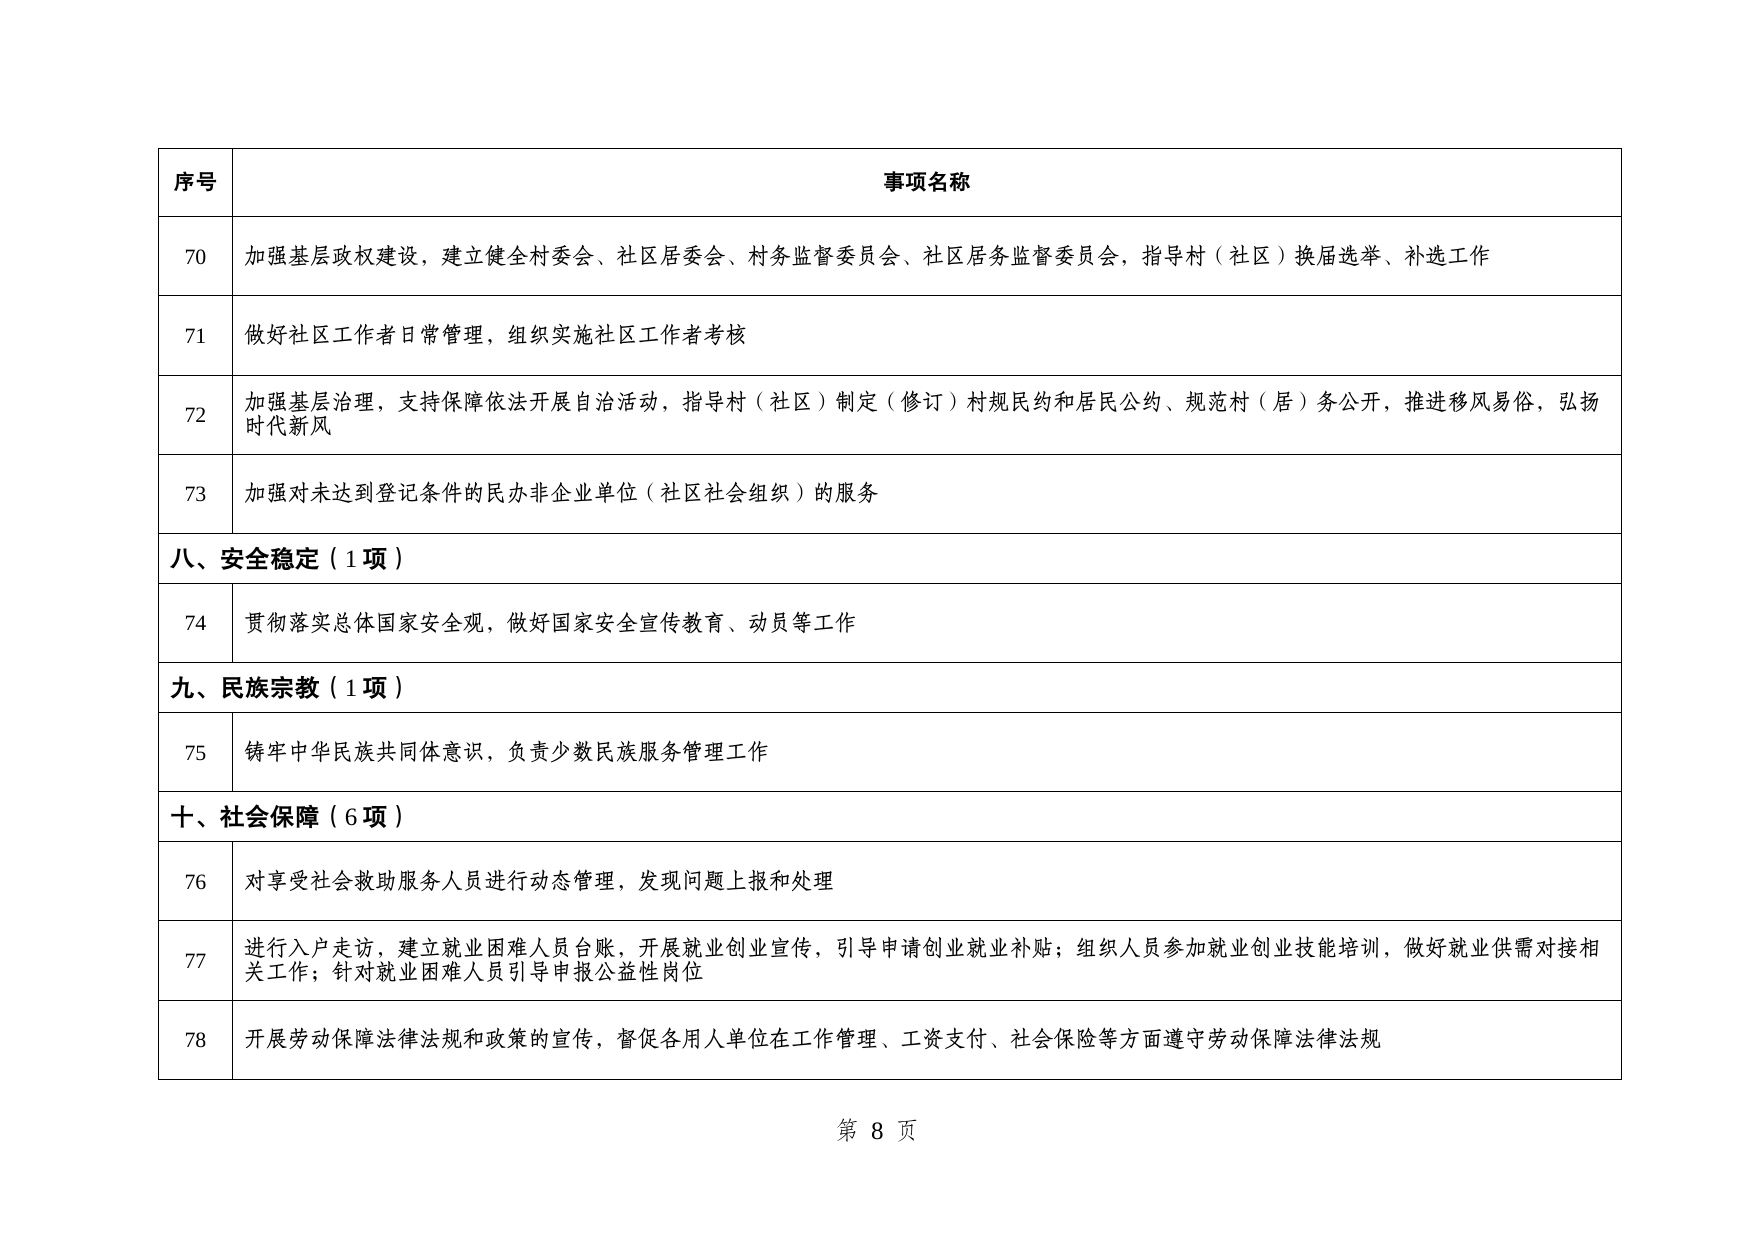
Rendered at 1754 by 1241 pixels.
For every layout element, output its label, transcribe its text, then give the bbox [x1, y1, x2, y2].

table_cell 九、民族宗教（1项） [159, 663, 1621, 712]
table_cell 72 [159, 376, 232, 454]
table_cell 77 [159, 921, 232, 999]
table_cell 开展劳动保障法律法规和政策的宣传，督促各用人单位在工作管理、工资支付、社会保险等方面遵守劳动保障法律法规 [233, 1001, 1621, 1079]
table_header 序号 [159, 149, 232, 216]
table_cell 加强基层政权建设，建立健全村委会、社区居委会、村务监督委员会、社区居务监督委员会，指导村（社区）换届选举、补选工作 [233, 217, 1621, 295]
table_cell 76 [159, 842, 232, 920]
table_header 事项名称 [233, 149, 1621, 216]
table_cell 铸牢中华民族共同体意识，负责少数民族服务管理工作 [233, 713, 1621, 791]
table_cell 70 [159, 217, 232, 295]
table_cell 进行入户走访，建立就业困难人员台账，开展就业创业宣传，引导申请创业就业补贴；组织人员参加就业创业技能培训，做好就业供需对接相关工作；针对就业困难人员引导申报公益性岗位 [233, 921, 1621, 999]
table_cell 75 [159, 713, 232, 791]
table_cell 贯彻落实总体国家安全观，做好国家安全宣传教育、动员等工作 [233, 584, 1621, 662]
table_cell 对享受社会救助服务人员进行动态管理，发现问题上报和处理 [233, 842, 1621, 920]
table_cell 71 [159, 296, 232, 374]
table_cell 做好社区工作者日常管理，组织实施社区工作者考核 [233, 296, 1621, 374]
table_cell 十、社会保障（6项） [159, 792, 1621, 841]
table_cell 八、安全稳定（1项） [159, 534, 1621, 583]
table_cell 78 [159, 1001, 232, 1079]
table_cell 74 [159, 584, 232, 662]
table_cell 加强基层治理，支持保障依法开展自治活动，指导村（社区）制定（修订）村规民约和居民公约、规范村（居）务公开，推进移风易俗，弘扬时代新风 [233, 376, 1621, 454]
table_cell 73 [159, 455, 232, 533]
table_cell 加强对未达到登记条件的民办非企业单位（社区社会组织）的服务 [233, 455, 1621, 533]
